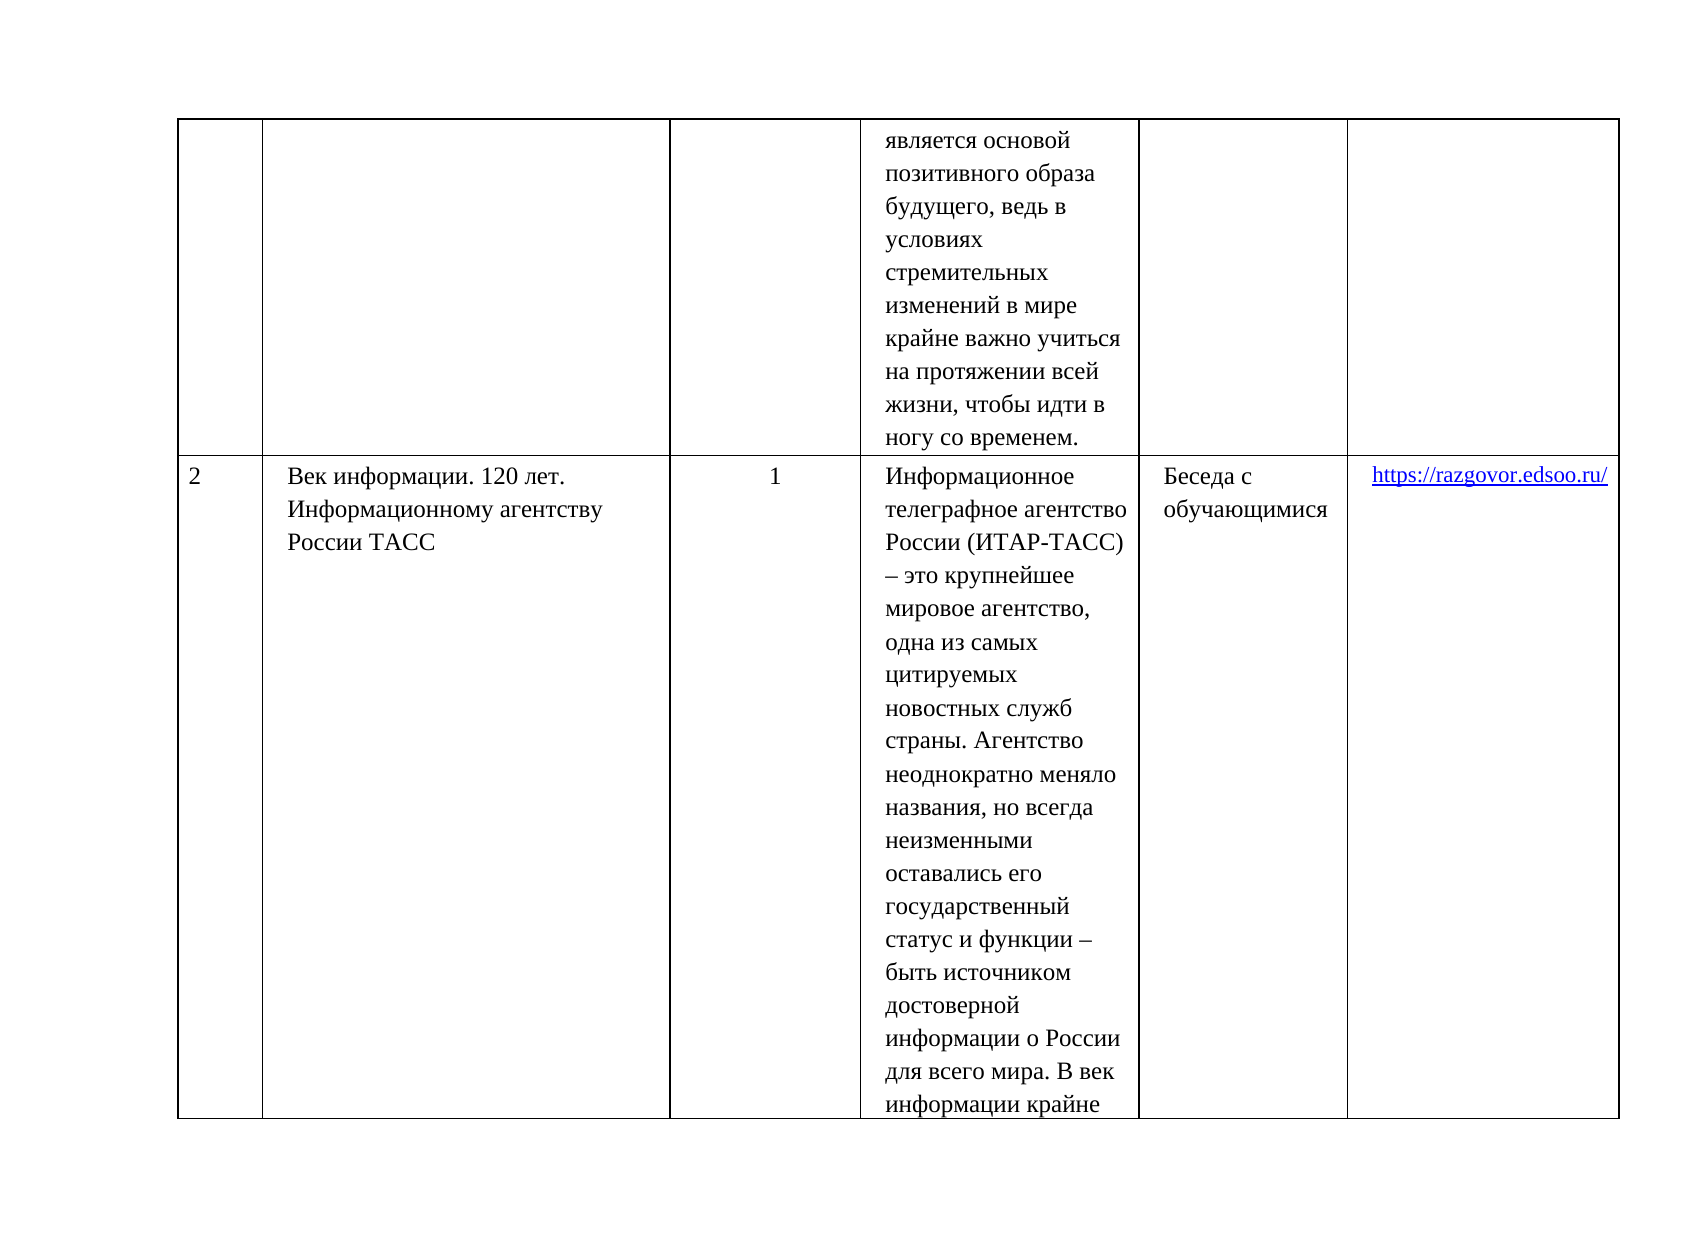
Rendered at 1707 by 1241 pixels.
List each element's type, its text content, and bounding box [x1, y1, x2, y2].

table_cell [861, 456, 1138, 1118]
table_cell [1348, 456, 1618, 1118]
table_cell 1 [671, 456, 860, 1118]
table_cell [1140, 456, 1347, 1118]
table_cell 1 [179, 120, 262, 455]
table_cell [861, 120, 1138, 455]
table_cell 1 [671, 120, 860, 455]
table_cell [263, 120, 669, 455]
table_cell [1140, 120, 1347, 455]
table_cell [263, 456, 669, 1118]
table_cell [1348, 120, 1618, 455]
table_cell 2 [179, 456, 262, 1118]
